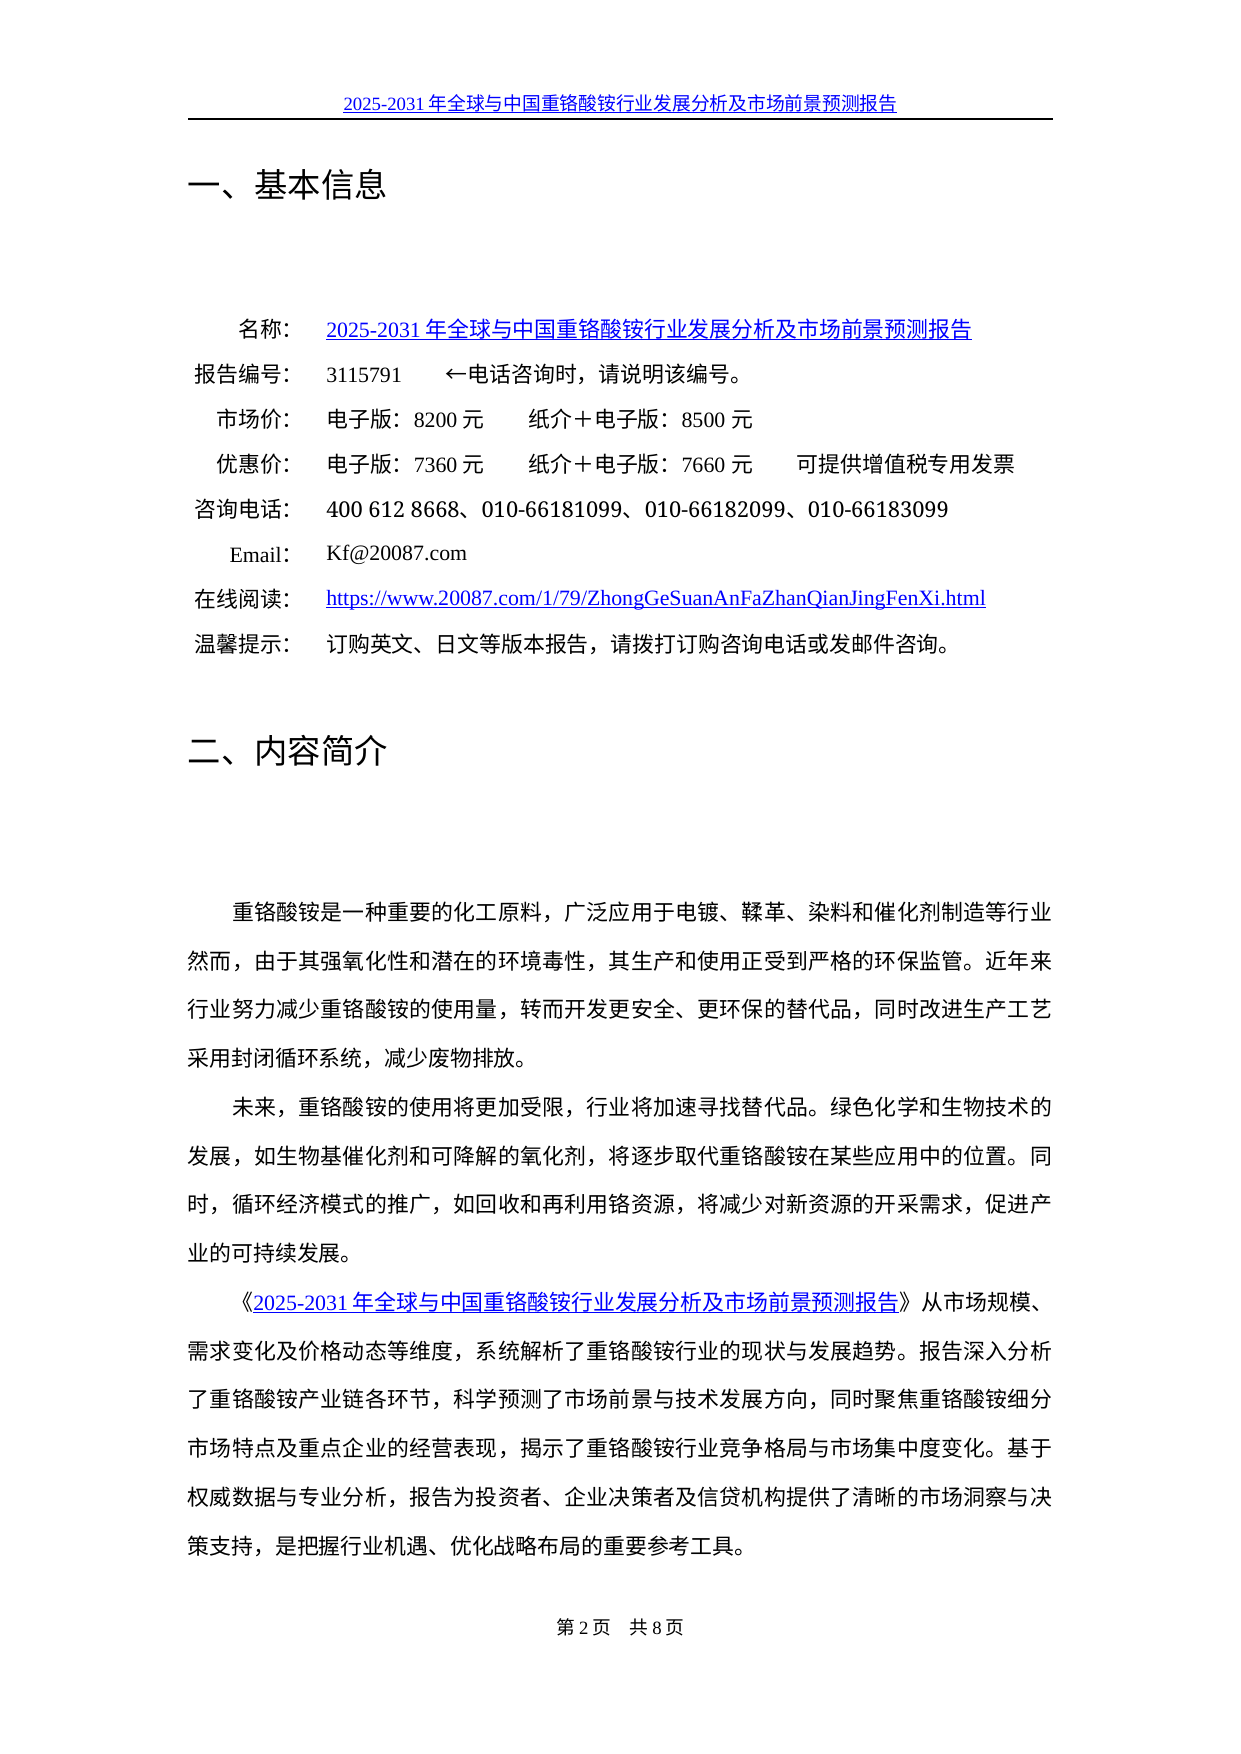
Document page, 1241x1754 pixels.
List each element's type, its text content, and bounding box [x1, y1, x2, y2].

table_cell Kf@20087.com [315, 537, 1073, 582]
table_cell 电子版：7360 元 纸介＋电子版：7660 元 可提供增值税专用发票 [315, 447, 1073, 492]
table_cell 400 612 8668、010-66181099、010-66182099、010-66183099 [315, 492, 1073, 537]
title 一、基本信息 [187, 150, 1053, 215]
title 二、内容简介 [187, 717, 1053, 782]
table_header 2025-2031年全球与中国重铬酸铵行业发展分析及市场前景预测报告 [315, 312, 1073, 357]
table_cell 咨询电话： [167, 492, 315, 537]
table_cell 在线阅读： [167, 582, 315, 627]
table_header 名称： [167, 312, 315, 357]
table_cell [315, 582, 1073, 627]
table_cell Email： [167, 537, 315, 582]
table_cell 优惠价： [167, 447, 315, 492]
table_cell 市场价： [167, 402, 315, 447]
table_cell 报告编号： [167, 357, 315, 402]
table_cell 电子版：8200 元 纸介＋电子版：8500 元 [315, 402, 1073, 447]
table_cell 订购英文、日文等版本报告，请拨打订购咨询电话或发邮件咨询。 [315, 627, 1073, 672]
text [187, 894, 1053, 1561]
table_cell 温馨提示： [167, 627, 315, 672]
table_cell 3115791 ←电话咨询时，请说明该编号。 [315, 357, 1073, 402]
